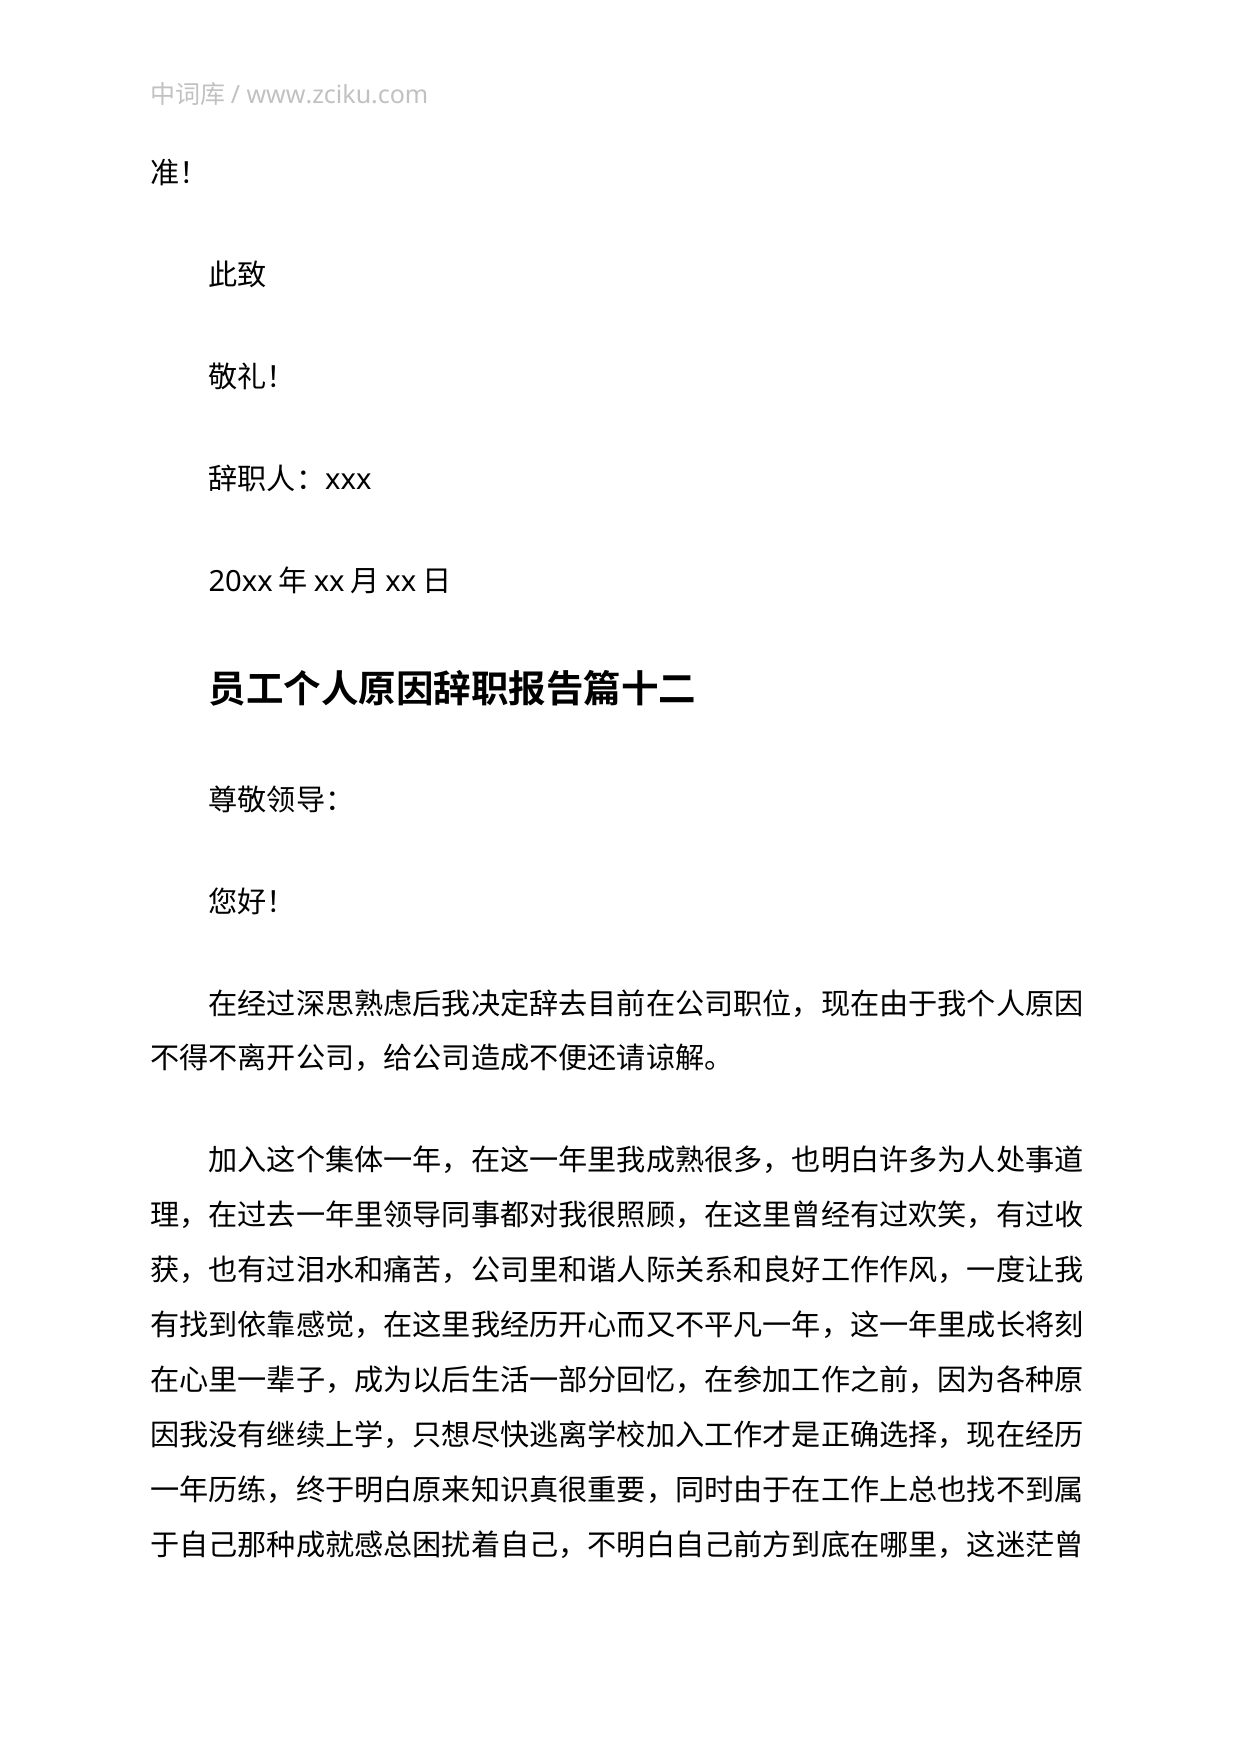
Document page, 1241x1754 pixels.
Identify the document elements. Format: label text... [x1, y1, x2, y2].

text 此致 [150, 252, 1090, 294]
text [150, 150, 1090, 192]
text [150, 1137, 1090, 1563]
text 20xx年xx月xx日 [150, 557, 1090, 600]
text 在经过深思熟虑后我决定辞去目前在公司职位，现在由于我个人原因不得不离开公司，给公司造成不便还请谅解。 [150, 980, 1090, 1077]
text 员工个人原因辞职报告篇十二 [150, 659, 1090, 713]
text 尊敬领导： [150, 777, 1090, 819]
text 您好！ [150, 878, 1090, 921]
text 敬礼！ [150, 353, 1090, 396]
text 辞职人：xxx [150, 455, 1090, 498]
